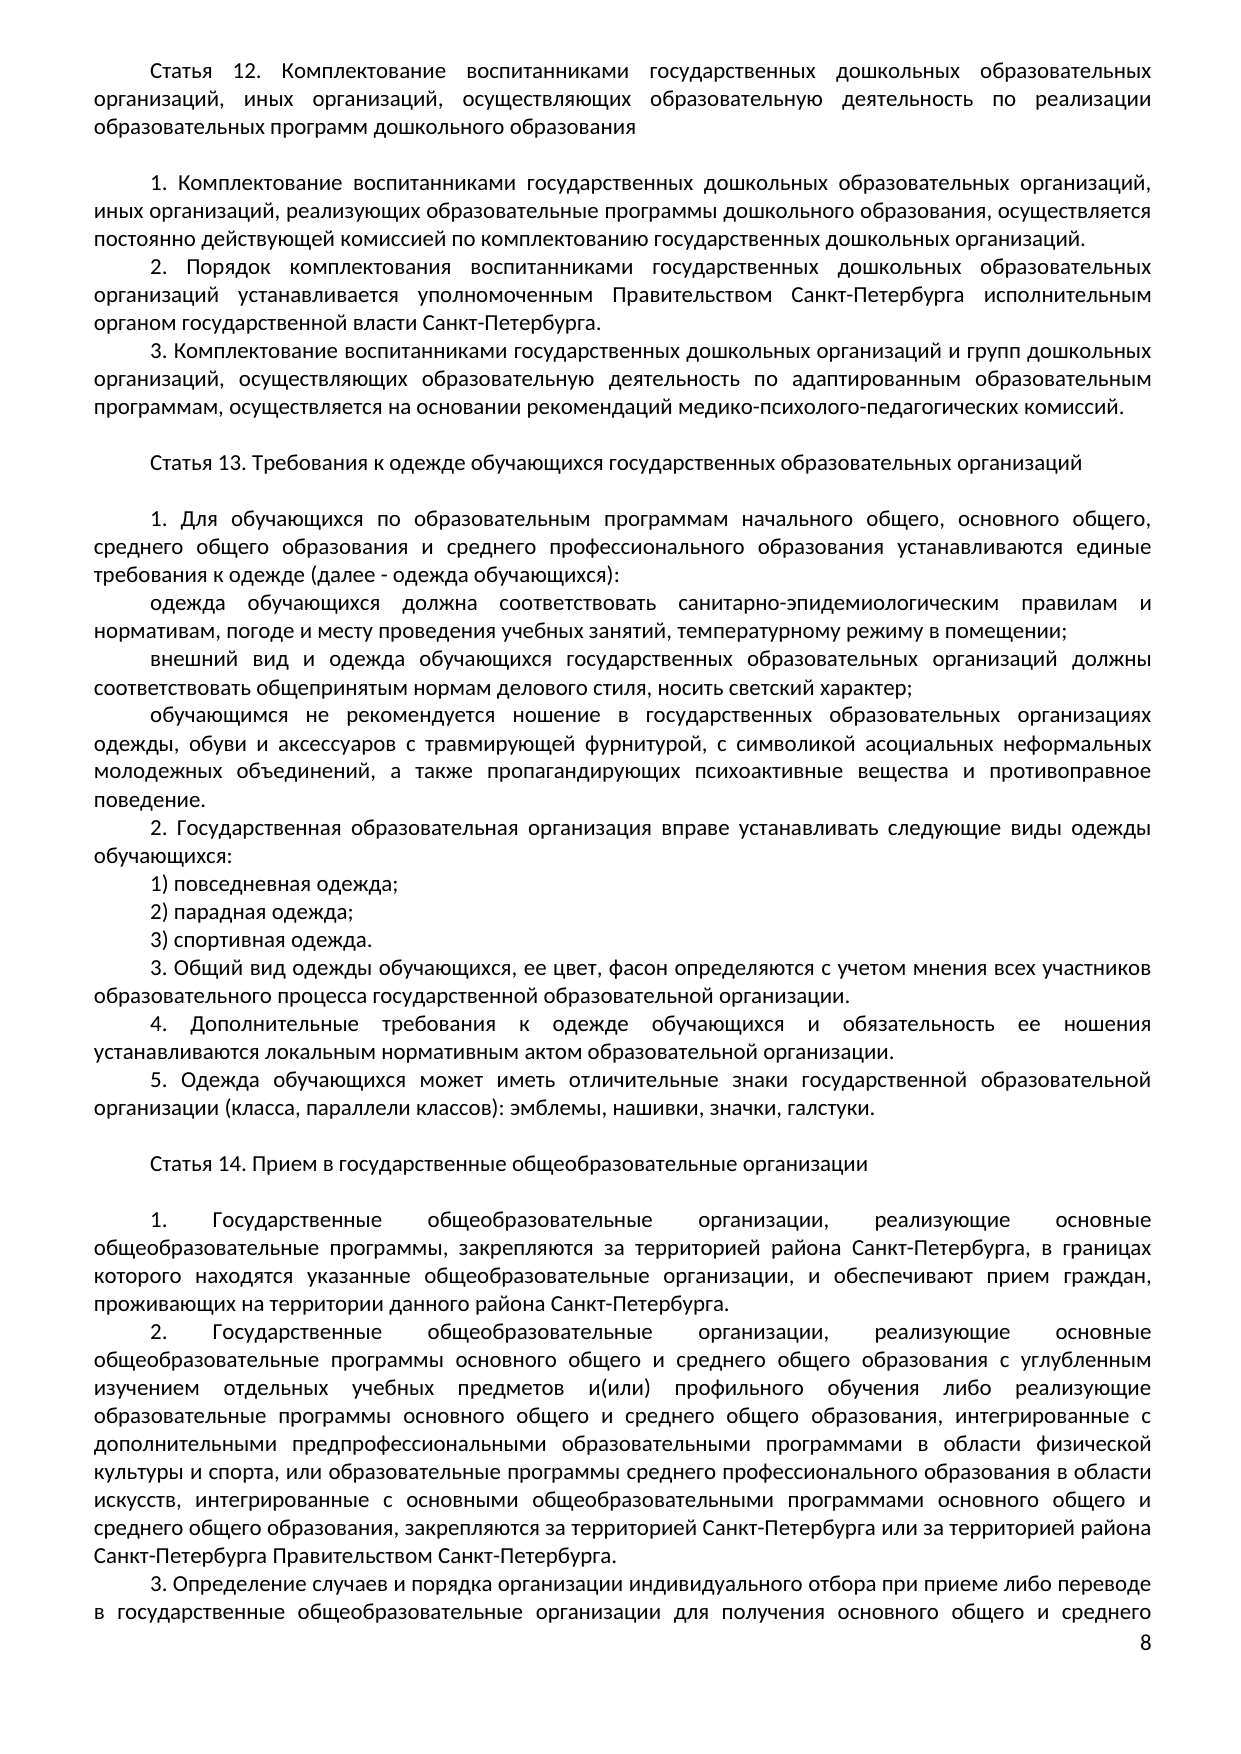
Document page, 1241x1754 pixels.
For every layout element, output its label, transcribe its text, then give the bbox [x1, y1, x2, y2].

text внешний вид и одежда обучающихся государственных образовательных организаций должны соответствовать общепринятым нормам делового стиля, носить светский характер; [94, 644, 1152, 701]
text Статья 13. Требования к одежде обучающихся государственных образовательных организаций [94, 448, 1152, 476]
text 1. Комплектование воспитанниками государственных дошкольных образовательных организаций, иных организаций, реализующих образовательные программы дошкольного образования, осуществляется постоянно действующей комиссией по комплектованию государственных дошкольных организаций. [94, 168, 1152, 252]
text обучающимся не рекомендуется ношение в государственных образовательных организациях одежды, обуви и аксессуаров с травмирующей фурнитурой, с символикой асоциальных неформальных молодежных объединений, а также пропагандирующих психоактивные вещества и противоправное поведение. [94, 701, 1152, 813]
text одежда обучающихся должна соответствовать санитарно-эпидемиологическим правилам и нормативам, погоде и месту проведения учебных занятий, температурному режиму в помещении; [94, 588, 1152, 644]
text 3. Комплектование воспитанниками государственных дошкольных организаций и групп дошкольных организаций, осуществляющих образовательную деятельность по адаптированным образовательным программам, осуществляется на основании рекомендаций медико-психолого-педагогических комиссий. [94, 336, 1152, 420]
text 5. Одежда обучающихся может иметь отличительные знаки государственной образовательной организации (класса, параллели классов): эмблемы, нашивки, значки, галстуки. [94, 1065, 1152, 1121]
text 3. Общий вид одежды обучающихся, ее цвет, фасон определяются с учетом мнения всех участников образовательного процесса государственной образовательной организации. [94, 953, 1152, 1009]
text 3) спортивная одежда. [94, 925, 1152, 953]
text 1. Для обучающихся по образовательным программам начального общего, основного общего, среднего общего образования и среднего профессионального образования устанавливаются единые требования к одежде (далее - одежда обучающихся): [94, 504, 1152, 588]
text 2. Государственная образовательная организация вправе устанавливать следующие виды одежды обучающихся: [94, 813, 1152, 869]
text Статья 12. Комплектование воспитанниками государственных дошкольных образовательных организаций, иных организаций, осуществляющих образовательную деятельность по реализации образовательных программ дошкольного образования [94, 56, 1152, 140]
text 4. Дополнительные требования к одежде обучающихся и обязательность ее ношения устанавливаются локальным нормативным актом образовательной организации. [94, 1009, 1152, 1065]
text Статья 14. Прием в государственные общеобразовательные организации [94, 1149, 1152, 1177]
text 2. Порядок комплектования воспитанниками государственных дошкольных образовательных организаций устанавливается уполномоченным Правительством Санкт-Петербурга исполнительным органом государственной власти Санкт-Петербурга. [94, 252, 1152, 336]
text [94, 1569, 1152, 1625]
text 2. Государственные общеобразовательные организации, реализующие основные общеобразовательные программы основного общего и среднего общего образования с углубленным изучением отдельных учебных предметов и(или) профильного обучения либо реализующие образовательные программы основного общего и среднего общего образования, интегрированные с дополнительными предпрофессиональными образовательными программами в области физической культуры и спорта, или образовательные программы среднего профессионального образования в области искусств, интегрированные с основными общеобразовательными программами основного общего и среднего общего образования, закрепляются за территорией Санкт-Петербурга или за территорией района Санкт-Петербурга Правительством Санкт-Петербурга. [94, 1317, 1152, 1569]
text 1) повседневная одежда; [94, 869, 1152, 897]
text 1. Государственные общеобразовательные организации, реализующие основные общеобразовательные программы, закрепляются за территорией района Санкт-Петербурга, в границах которого находятся указанные общеобразовательные организации, и обеспечивают прием граждан, проживающих на территории данного района Санкт-Петербурга. [94, 1205, 1152, 1317]
text 2) парадная одежда; [94, 897, 1152, 925]
